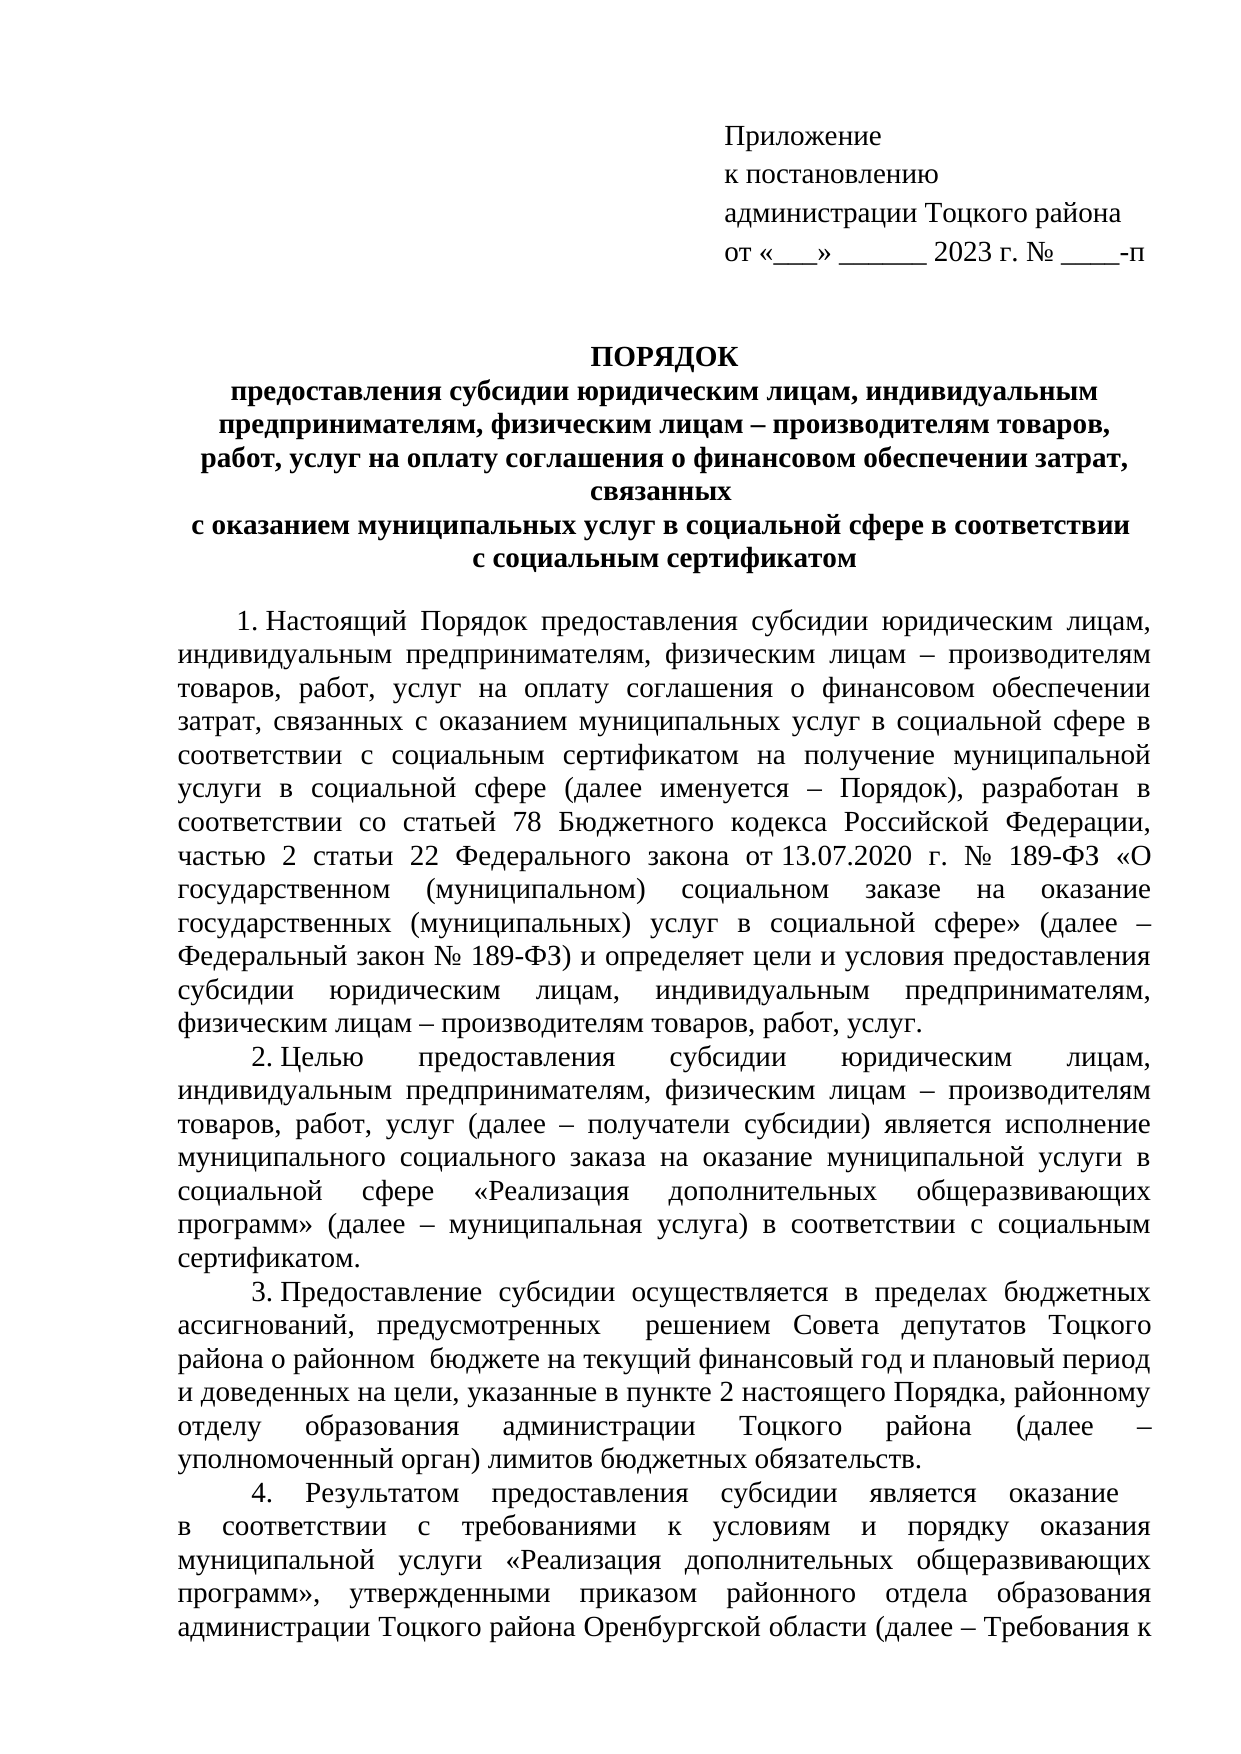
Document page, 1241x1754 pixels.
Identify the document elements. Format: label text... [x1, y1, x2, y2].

text предоставления субсидии юридическим лицам, индивидуальным предпринимателям, физическим лицам – производителям товаров, работ, услуг на оплату соглашения о финансовом обеспечении затрат, связанных с оказанием муниципальных услуг в социальной сфере в соответствии с социальным сертификатом [177, 373, 1152, 574]
text администрации Тоцкого района [177, 195, 1152, 229]
text 3. Предоставление субсидии осуществляется в пределах бюджетных ассигнований, предусмотренных решением Совета депутатов Тоцкого района о районном бюджете на текущий финансовый год и плановый период и доведенных на цели, указанные в пункте 2 настоящего Порядка, районному отделу образования администрации Тоцкого района (далее – уполномоченный орган) лимитов бюджетных обязательств. [177, 1274, 1152, 1475]
text 1. Настоящий Порядок предоставления субсидии юридическим лицам, индивидуальным предпринимателям, физическим лицам – производителям товаров, работ, услуг на оплату соглашения о финансовом обеспечении затрат, связанных с оказанием муниципальных услуг в социальной сфере в соответствии с социальным сертификатом на получение муниципальной услуги в социальной сфере (далее именуется – Порядок), разработан в соответствии со статьей 78 Бюджетного кодекса Российской Федерации, частью 2 статьи 22 Федерального закона от 13.07.2020 г. № 189-ФЗ «О государственном (муниципальном) социальном заказе на оказание государственных (муниципальных) услуг в социальной сфере» (далее – Федеральный закон № 189-ФЗ) и определяет цели и условия предоставления субсидии юридическим лицам, индивидуальным предпринимателям, физическим лицам – производителям товаров, работ, услуг. [177, 603, 1152, 1039]
text 2. Целью предоставления субсидии юридическим лицам, индивидуальным предпринимателям, физическим лицам – производителям товаров, работ, услуг (далее – получатели субсидии) является исполнение муниципального социального заказа на оказание муниципальной услуги в социальной сфере «Реализация дополнительных общеразвивающих программ» (далее – муниципальная услуга) в соответствии с социальным сертификатом. [177, 1039, 1152, 1274]
text к постановлению [177, 157, 1152, 190]
text Порядок [177, 339, 1152, 373]
text от «___» ______ 2023 г. № ____-п [177, 234, 1152, 267]
text Приложение [177, 118, 1152, 152]
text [177, 1475, 1152, 1643]
